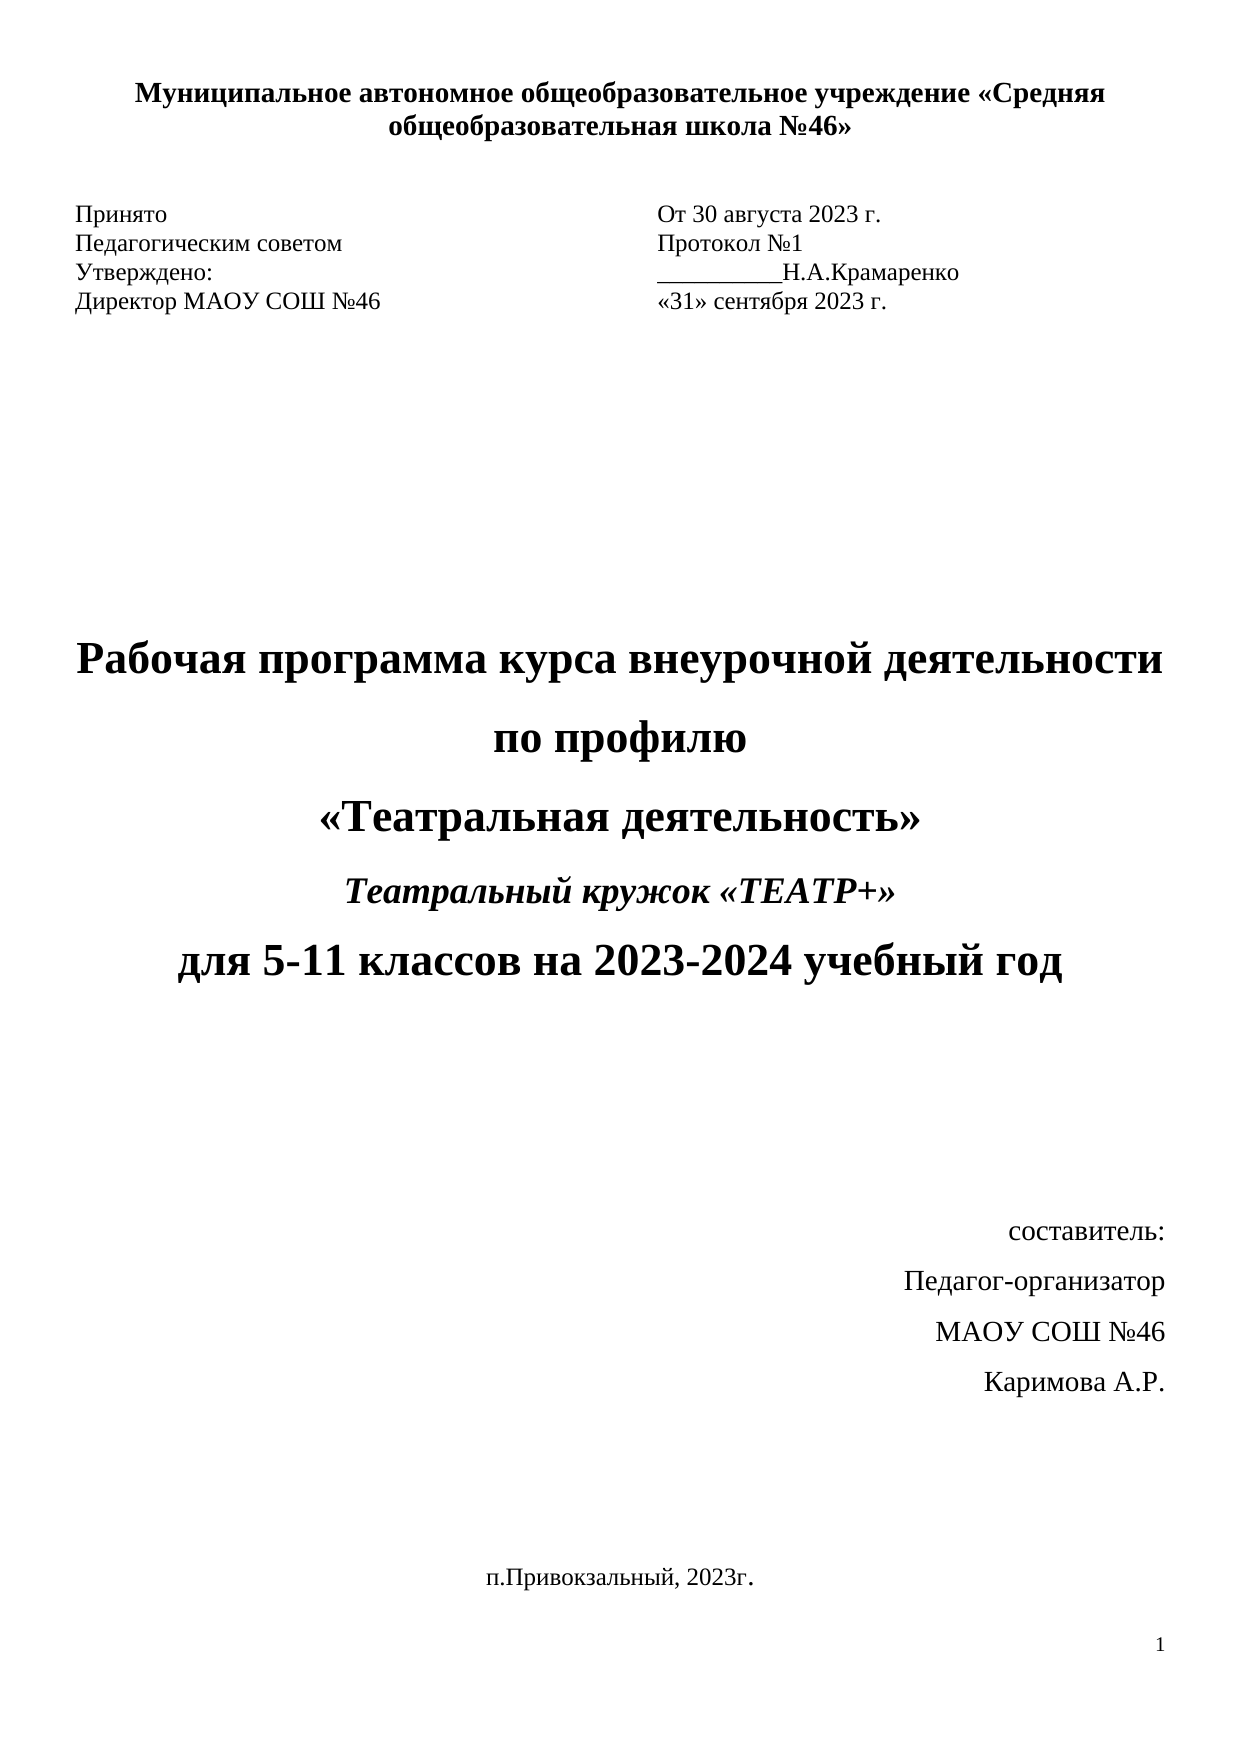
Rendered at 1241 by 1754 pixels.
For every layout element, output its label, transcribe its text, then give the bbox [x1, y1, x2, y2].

text Каримова А.Р. [75, 1364, 1165, 1397]
text п.Привокзальный, 2023г. [75, 1558, 1165, 1592]
text От 30 августа 2023 г. [657, 199, 1165, 228]
text Рабочая программа курса внеурочной деятельности по профилю [75, 631, 1165, 763]
text «31» сентября 2023 г. [657, 286, 1165, 314]
text Протокол №1 [657, 228, 1165, 257]
text Педагог-организатор [75, 1263, 1165, 1297]
text __________Н.А.Крамаренко [657, 257, 1165, 286]
text составитель: [75, 1213, 1165, 1247]
text Директор МАОУ СОШ №46 [75, 286, 583, 314]
text Принято [75, 199, 583, 228]
text Театральный кружок «ТЕАТР+» [75, 868, 1165, 911]
text «Театральная деятельность» [75, 789, 1165, 842]
text Педагогическим советом [75, 228, 583, 257]
text для 5-11 классов на 2023-2024 учебный год [75, 933, 1165, 985]
text Утверждено: [75, 257, 583, 286]
text МАОУ СОШ №46 [75, 1314, 1165, 1347]
text Муниципальное автономное общеобразовательное учреждение «Средняя общеобразовательная школа №46» [75, 75, 1165, 142]
